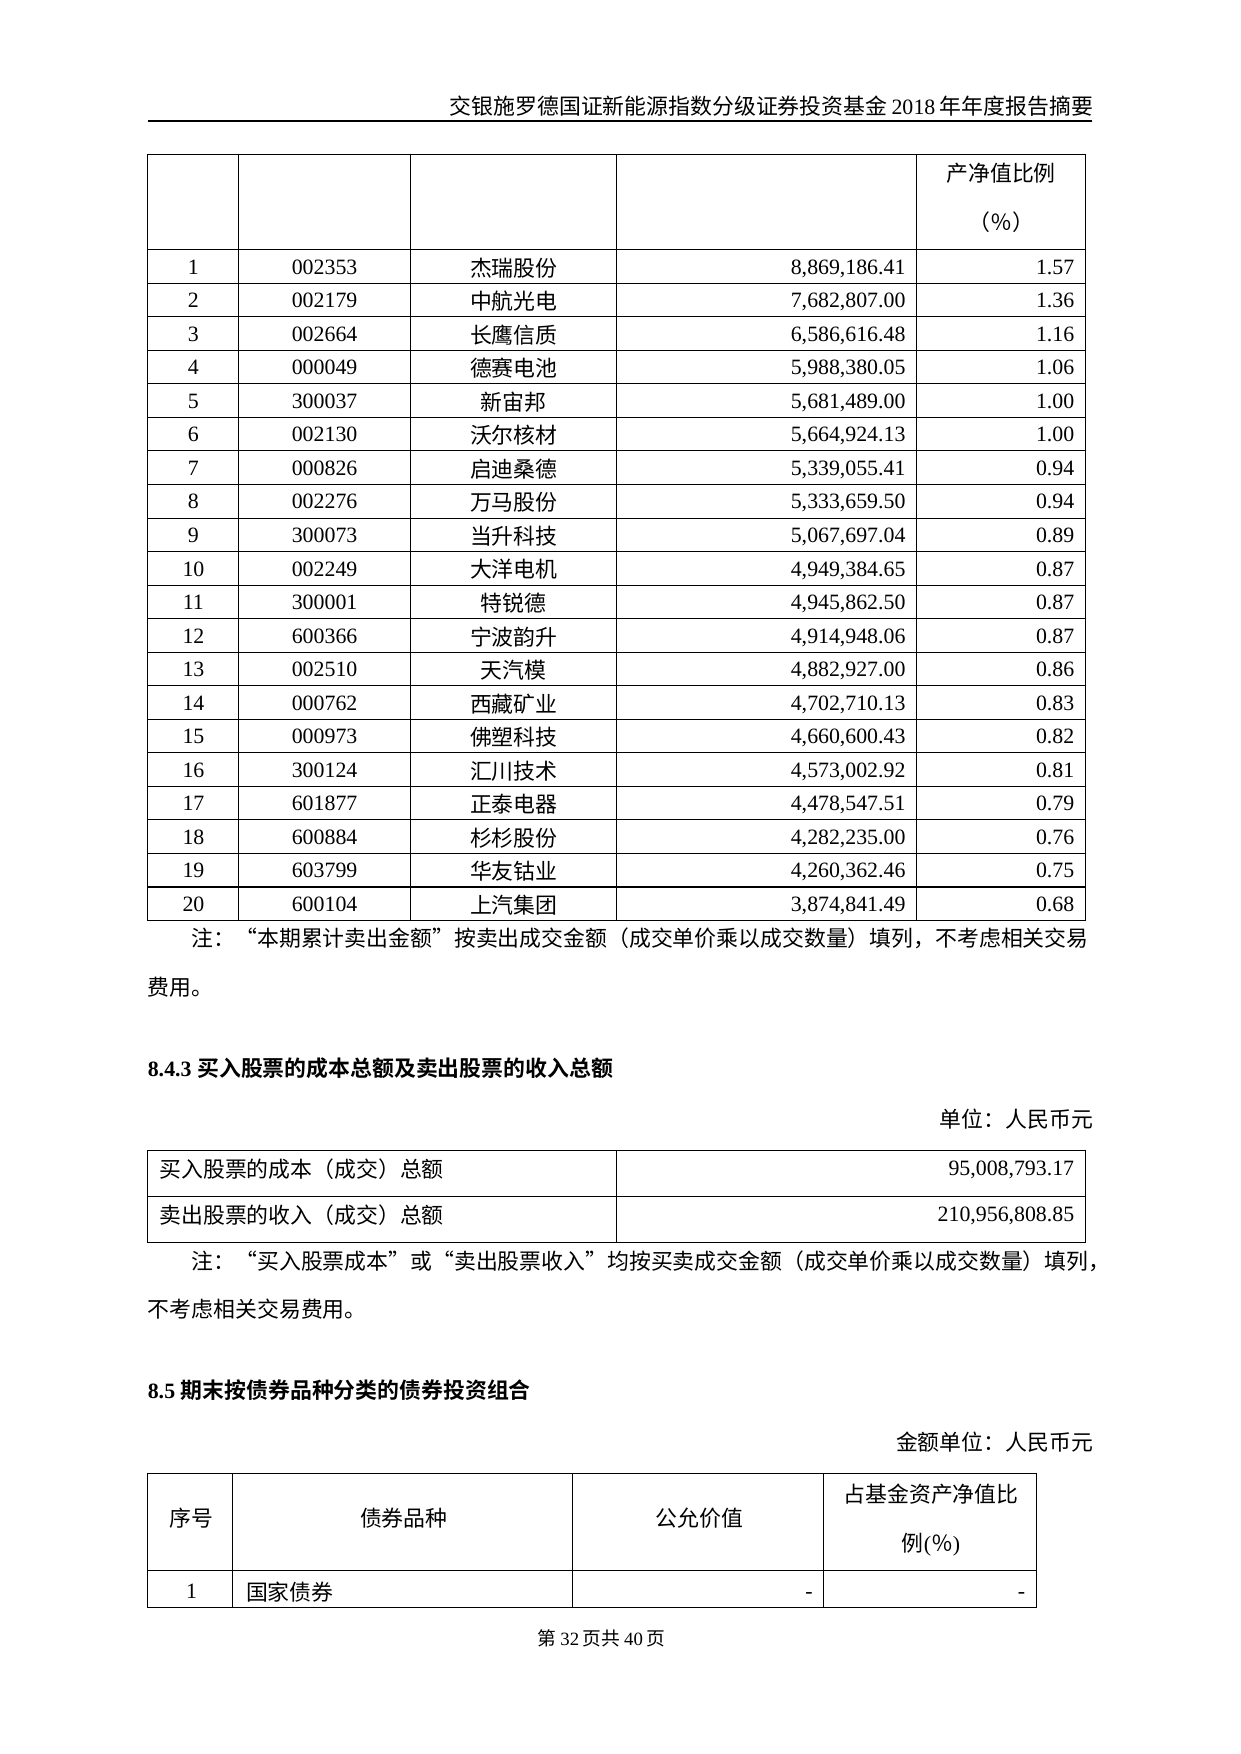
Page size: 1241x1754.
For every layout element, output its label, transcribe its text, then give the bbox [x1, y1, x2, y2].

table_cell 5,988,380.05 [617, 351, 916, 383]
table_cell - [824, 1571, 1036, 1607]
table_cell 0.81 [917, 753, 1085, 786]
table_cell 5,333,659.50 [617, 485, 916, 517]
table_cell 601877 [239, 787, 410, 819]
table_cell 4,914,948.06 [617, 619, 916, 652]
table_cell 10 [148, 552, 238, 584]
table_header 占基金资产净值比例(％) [824, 1474, 1036, 1570]
table_cell 8,869,186.41 [617, 250, 916, 283]
table_cell 002353 [239, 250, 410, 283]
table_header 股票名称 [411, 155, 616, 249]
table_cell 0.83 [917, 686, 1085, 719]
table_cell 1.57 [917, 250, 1085, 283]
table_cell 2 [148, 284, 238, 316]
table_cell 西藏矿业 [411, 686, 616, 719]
table_cell 0.87 [917, 552, 1085, 584]
table_header 本期累计卖出金额 [617, 155, 916, 249]
table_cell 17 [148, 787, 238, 819]
table_cell 特锐德 [411, 586, 616, 618]
table_cell 002664 [239, 317, 410, 350]
table_cell 300124 [239, 753, 410, 786]
table_cell 6,586,616.48 [617, 317, 916, 350]
table_cell 002130 [239, 418, 410, 450]
table_cell 4 [148, 351, 238, 383]
table_cell 1.16 [917, 317, 1085, 350]
table_cell 大洋电机 [411, 552, 616, 584]
table_cell 15 [148, 720, 238, 752]
text 单位：人民币元 [149, 1102, 1092, 1134]
table_cell 000973 [239, 720, 410, 752]
table_cell 16 [148, 753, 238, 786]
table_cell 佛塑科技 [411, 720, 616, 752]
text 注：“本期累计卖出金额”按卖出成交金额（成交单价乘以成交数量）填列，不考虑相关交易费用。 [148, 921, 1092, 1002]
table_header 买入股票的成本（成交）总额 [148, 1151, 616, 1196]
table_cell 12 [148, 619, 238, 652]
table_cell 0.94 [917, 451, 1085, 484]
table_cell 600104 [239, 888, 410, 920]
table_cell 6 [148, 418, 238, 450]
table_cell 0.87 [917, 586, 1085, 618]
table_header 债券品种 [233, 1474, 572, 1570]
table_cell 13 [148, 653, 238, 685]
table_cell 上汽集团 [411, 888, 616, 920]
table_cell 0.89 [917, 519, 1085, 551]
table_cell 0.87 [917, 619, 1085, 652]
table_cell 002510 [239, 653, 410, 685]
text 8.4.3 买入股票的成本总额及卖出股票的收入总额 [148, 1051, 1092, 1083]
table_cell 600884 [239, 820, 410, 853]
table_cell 德赛电池 [411, 351, 616, 383]
table_cell 002179 [239, 284, 410, 316]
table_cell 300073 [239, 519, 410, 551]
table_cell 长鹰信质 [411, 317, 616, 350]
table_cell 杰瑞股份 [411, 250, 616, 283]
table_cell 1.00 [917, 418, 1085, 450]
table_cell 4,945,862.50 [617, 586, 916, 618]
table_cell 002249 [239, 552, 410, 584]
table_cell 4,660,600.43 [617, 720, 916, 752]
table_cell 5,067,697.04 [617, 519, 916, 551]
table_cell 正泰电器 [411, 787, 616, 819]
table_cell 1 [148, 1571, 232, 1607]
table_cell 卖出股票的收入（成交）总额 [148, 1197, 616, 1242]
table_cell 沃尔核材 [411, 418, 616, 450]
table_cell 天汽模 [411, 653, 616, 685]
table_cell 4,949,384.65 [617, 552, 916, 584]
table_cell 4,260,362.46 [617, 854, 916, 886]
table_cell 002276 [239, 485, 410, 517]
table_cell 新宙邦 [411, 384, 616, 417]
table_cell 0.86 [917, 653, 1085, 685]
table_cell 汇川技术 [411, 753, 616, 786]
table_cell 20 [148, 888, 238, 920]
table_cell 当升科技 [411, 519, 616, 551]
table_cell 0.75 [917, 854, 1085, 886]
table_cell 0.82 [917, 720, 1085, 752]
table_cell 19 [148, 854, 238, 886]
table_cell 3,874,841.49 [617, 888, 916, 920]
table_cell 0.76 [917, 820, 1085, 853]
table_header 占期初基金资产净值比例（％） [917, 155, 1085, 249]
table_header 股票代码 [239, 155, 410, 249]
table_cell 启迪桑德 [411, 451, 616, 484]
table_cell 600366 [239, 619, 410, 652]
table_header 序号 [148, 1474, 232, 1570]
table_cell 7,682,807.00 [617, 284, 916, 316]
table_cell 1 [148, 250, 238, 283]
table_cell 11 [148, 586, 238, 618]
table_header 95,008,793.17 [617, 1151, 1085, 1196]
table_cell 5 [148, 384, 238, 417]
table_cell 4,573,002.92 [617, 753, 916, 786]
table_cell 5,339,055.41 [617, 451, 916, 484]
table_cell 1.36 [917, 284, 1085, 316]
table_cell 0.79 [917, 787, 1085, 819]
table_cell 4,882,927.00 [617, 653, 916, 685]
table_cell 603799 [239, 854, 410, 886]
table_cell 4,702,710.13 [617, 686, 916, 719]
table_cell 7 [148, 451, 238, 484]
table_cell 300001 [239, 586, 410, 618]
table_cell 0.68 [917, 888, 1085, 920]
table_cell 9 [148, 519, 238, 551]
table_cell 国家债券 [233, 1571, 572, 1607]
table_cell 000049 [239, 351, 410, 383]
table_cell 14 [148, 686, 238, 719]
table_cell 杉杉股份 [411, 820, 616, 853]
table_cell 4,478,547.51 [617, 787, 916, 819]
table_cell 3 [148, 317, 238, 350]
table_cell 万马股份 [411, 485, 616, 517]
table_cell 4,282,235.00 [617, 820, 916, 853]
table_cell 300037 [239, 384, 410, 417]
table_cell 中航光电 [411, 284, 616, 316]
table_cell 000762 [239, 686, 410, 719]
table_cell 18 [148, 820, 238, 853]
subtitle 8.5 期末按债券品种分类的债券投资组合 [148, 1373, 1092, 1405]
table_cell 0.94 [917, 485, 1085, 517]
table_cell - [573, 1571, 823, 1607]
table_cell 华友钴业 [411, 854, 616, 886]
table_cell 000826 [239, 451, 410, 484]
table_cell 1.06 [917, 351, 1085, 383]
table_cell 1.00 [917, 384, 1085, 417]
table_cell 210,956,808.85 [617, 1197, 1085, 1242]
table_cell 5,664,924.13 [617, 418, 916, 450]
text 金额单位：人民币元 [149, 1424, 1092, 1457]
text 注：“买入股票成本”或“卖出股票收入”均按买卖成交金额（成交单价乘以成交数量）填列，不考虑相关交易费用。 [148, 1243, 1092, 1324]
table_cell 宁波韵升 [411, 619, 616, 652]
table_cell 8 [148, 485, 238, 517]
table_header 公允价值 [573, 1474, 823, 1570]
table_cell 5,681,489.00 [617, 384, 916, 417]
table_header 序号 [148, 155, 238, 249]
